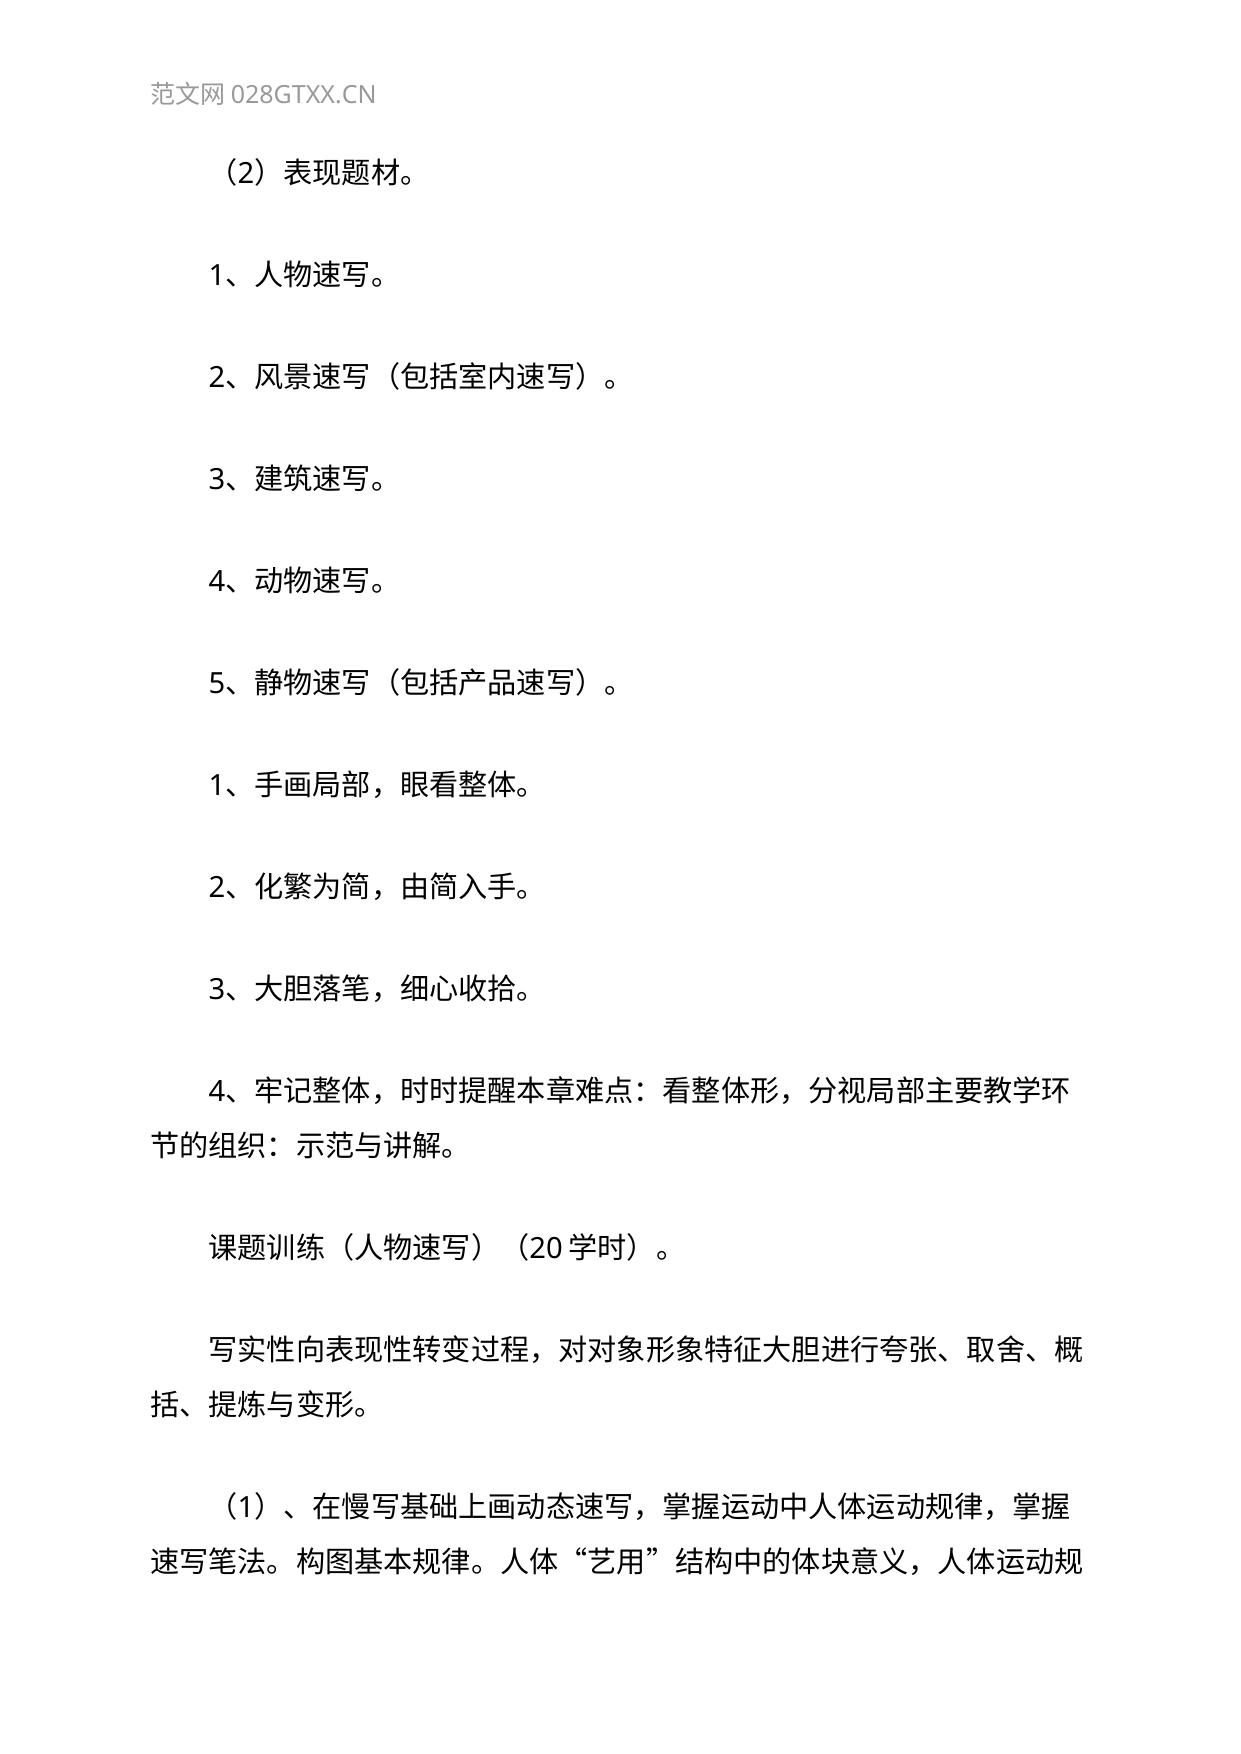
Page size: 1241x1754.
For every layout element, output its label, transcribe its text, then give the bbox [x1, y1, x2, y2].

text 4、动物速写。 [150, 558, 1090, 600]
text 2、化繁为简，由简入手。 [150, 864, 1090, 906]
text 课题训练（人物速写）（20学时）。 [150, 1224, 1090, 1267]
text 1、人物速写。 [150, 252, 1090, 294]
text （2）表现题材。 [150, 150, 1090, 192]
text 3、建筑速写。 [150, 456, 1090, 498]
text 写实性向表现性转变过程，对对象形象特征大胆进行夸张、取舍、概括、提炼与变形。 [150, 1327, 1090, 1424]
text 1、手画局部，眼看整体。 [150, 762, 1090, 804]
text 3、大胆落笔，细心收拾。 [150, 966, 1090, 1008]
text 4、牢记整体，时时提醒本章难点：看整体形，分视局部主要教学环节的组织：示范与讲解。 [150, 1068, 1090, 1165]
text 2、风景速写（包括室内速写）。 [150, 354, 1090, 396]
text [150, 1483, 1090, 1581]
text 5、静物速写（包括产品速写）。 [150, 660, 1090, 702]
